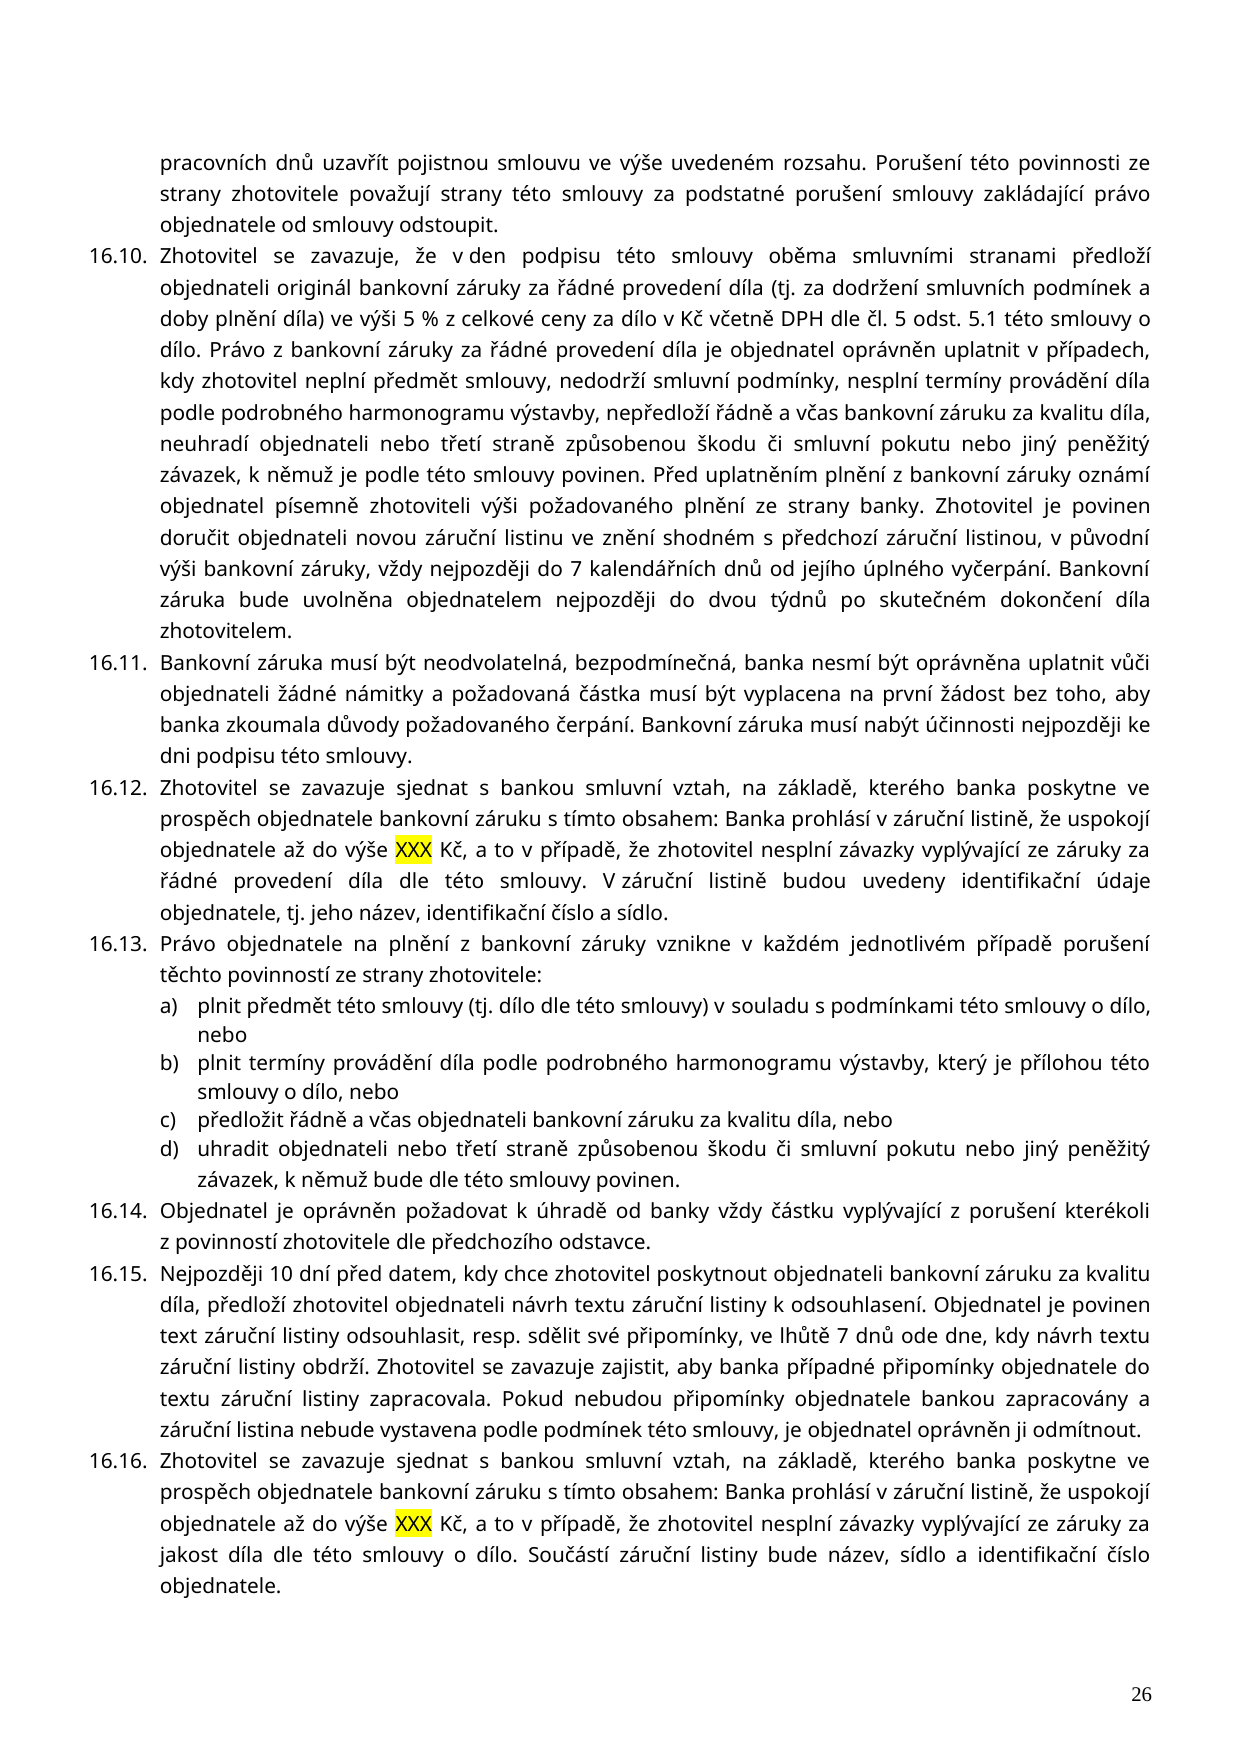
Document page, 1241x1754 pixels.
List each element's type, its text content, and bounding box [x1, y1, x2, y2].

text 16.16. Zhotovitel se zavazuje sjednat s bankou smluvní vztah, na základě, kterého banka poskytne ve prospěch objednatele bankovní záruku s tímto obsahem: Banka prohlásí v záruční listině, že uspokojí objednatele až do výše ΧΧΧ Kč, a to v případě, že zhotovitel nesplní závazky vyplývající ze záruky za jakost díla dle této smlouvy o dílo. Součástí záruční listiny bude název, sídlo a identifikační číslo objednatele. [89, 1446, 1152, 1599]
text 16.10. Zhotovitel se zavazuje, že v den podpisu této smlouvy oběma smluvními stranami předloží objednateli originál bankovní záruky za řádné provedení díla (tj. za dodržení smluvních podmínek a doby plnění díla) ve výši 5 % z celkové ceny za dílo v Kč včetně DPH dle čl. 5 odst. 5.1 této smlouvy o dílo. Právo z bankovní záruky za řádné provedení díla je objednatel oprávněn uplatnit v případech, kdy zhotovitel neplní předmět smlouvy, nedodrží smluvní podmínky, nesplní termíny provádění díla podle podrobného harmonogramu výstavby, nepředloží řádně a včas bankovní záruku za kvalitu díla, neuhradí objednateli nebo třetí straně způsobenou škodu či smluvní pokutu nebo jiný peněžitý závazek, k němuž je podle této smlouvy povinen. Před uplatněním plnění z bankovní záruky oznámí objednatel písemně zhotoviteli výši požadovaného plnění ze strany banky. Zhotovitel je povinen doručit objednateli novou záruční listinu ve znění shodném s předchozí záruční listinou, v původní výši bankovní záruky, vždy nejpozději do 7 kalendářních dnů od jejího úplného vyčerpání. Bankovní záruka bude uvolněna objednatelem nejpozději do dvou týdnů po skutečném dokončení díla zhotovitelem. [89, 241, 1152, 645]
text 16.14. Objednatel je oprávněn požadovat k úhradě od banky vždy částku vyplývající z porušení kterékoli z povinností zhotovitele dle předchozího odstavce. [89, 1196, 1152, 1256]
text 16.11. Bankovní záruka musí být neodvolatelná, bezpodmínečná, banka nesmí být oprávněna uplatnit vůči objednateli žádné námitky a požadovaná částka musí být vyplacena na první žádost bez toho, aby banka zkoumala důvody požadovaného čerpání. Bankovní záruka musí nabýt účinnosti nejpozději ke dni podpisu této smlouvy. [89, 648, 1152, 770]
text 16.15. Nejpozději 10 dní před datem, kdy chce zhotovitel poskytnout objednateli bankovní záruku za kvalitu díla, předloží zhotovitel objednateli návrh textu záruční listiny k odsouhlasení. Objednatel je povinen text záruční listiny odsouhlasit, resp. sdělit své připomínky, ve lhůtě 7 dnů ode dne, kdy návrh textu záruční listiny obdrží. Zhotovitel se zavazuje zajistit, aby banka případné připomínky objednatele do textu záruční listiny zapracovala. Pokud nebudou připomínky objednatele bankou zapracovány a záruční listina nebude vystavena podle podmínek této smlouvy, je objednatel oprávněn ji odmítnout. [89, 1259, 1152, 1443]
text 16.13. Právo objednatele na plnění z bankovní záruky vznikne v každém jednotlivém případě porušení těchto povinností ze strany zhotovitele: [89, 929, 1152, 989]
list uhradit objednateli nebo třetí straně způsobenou škodu či smluvní pokutu nebo jiný peněžitý závazek, k němuž bude dle této smlouvy povinen. [159, 1134, 1152, 1193]
text 16.12. Zhotovitel se zavazuje sjednat s bankou smluvní vztah, na základě, kterého banka poskytne ve prospěch objednatele bankovní záruku s tímto obsahem: Banka prohlásí v záruční listině, že uspokojí objednatele až do výše ΧΧΧ Kč, a to v případě, že zhotovitel nesplní závazky vyplývající ze záruky za řádné provedení díla dle této smlouvy. V záruční listině budou uvedeny identifikační údaje objednatele, tj. jeho název, identifikační číslo a sídlo. [89, 773, 1152, 926]
list plnit předmět této smlouvy (tj. dílo dle této smlouvy) v souladu s podmínkami této smlouvy o dílo, nebo [159, 991, 1152, 1048]
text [89, 148, 1152, 239]
list předložit řádně a včas objednateli bankovní záruku za kvalitu díla, nebo [159, 1105, 1152, 1134]
list plnit termíny provádění díla podle podrobného harmonogramu výstavby, který je přílohou této smlouvy o dílo, nebo [159, 1048, 1152, 1105]
